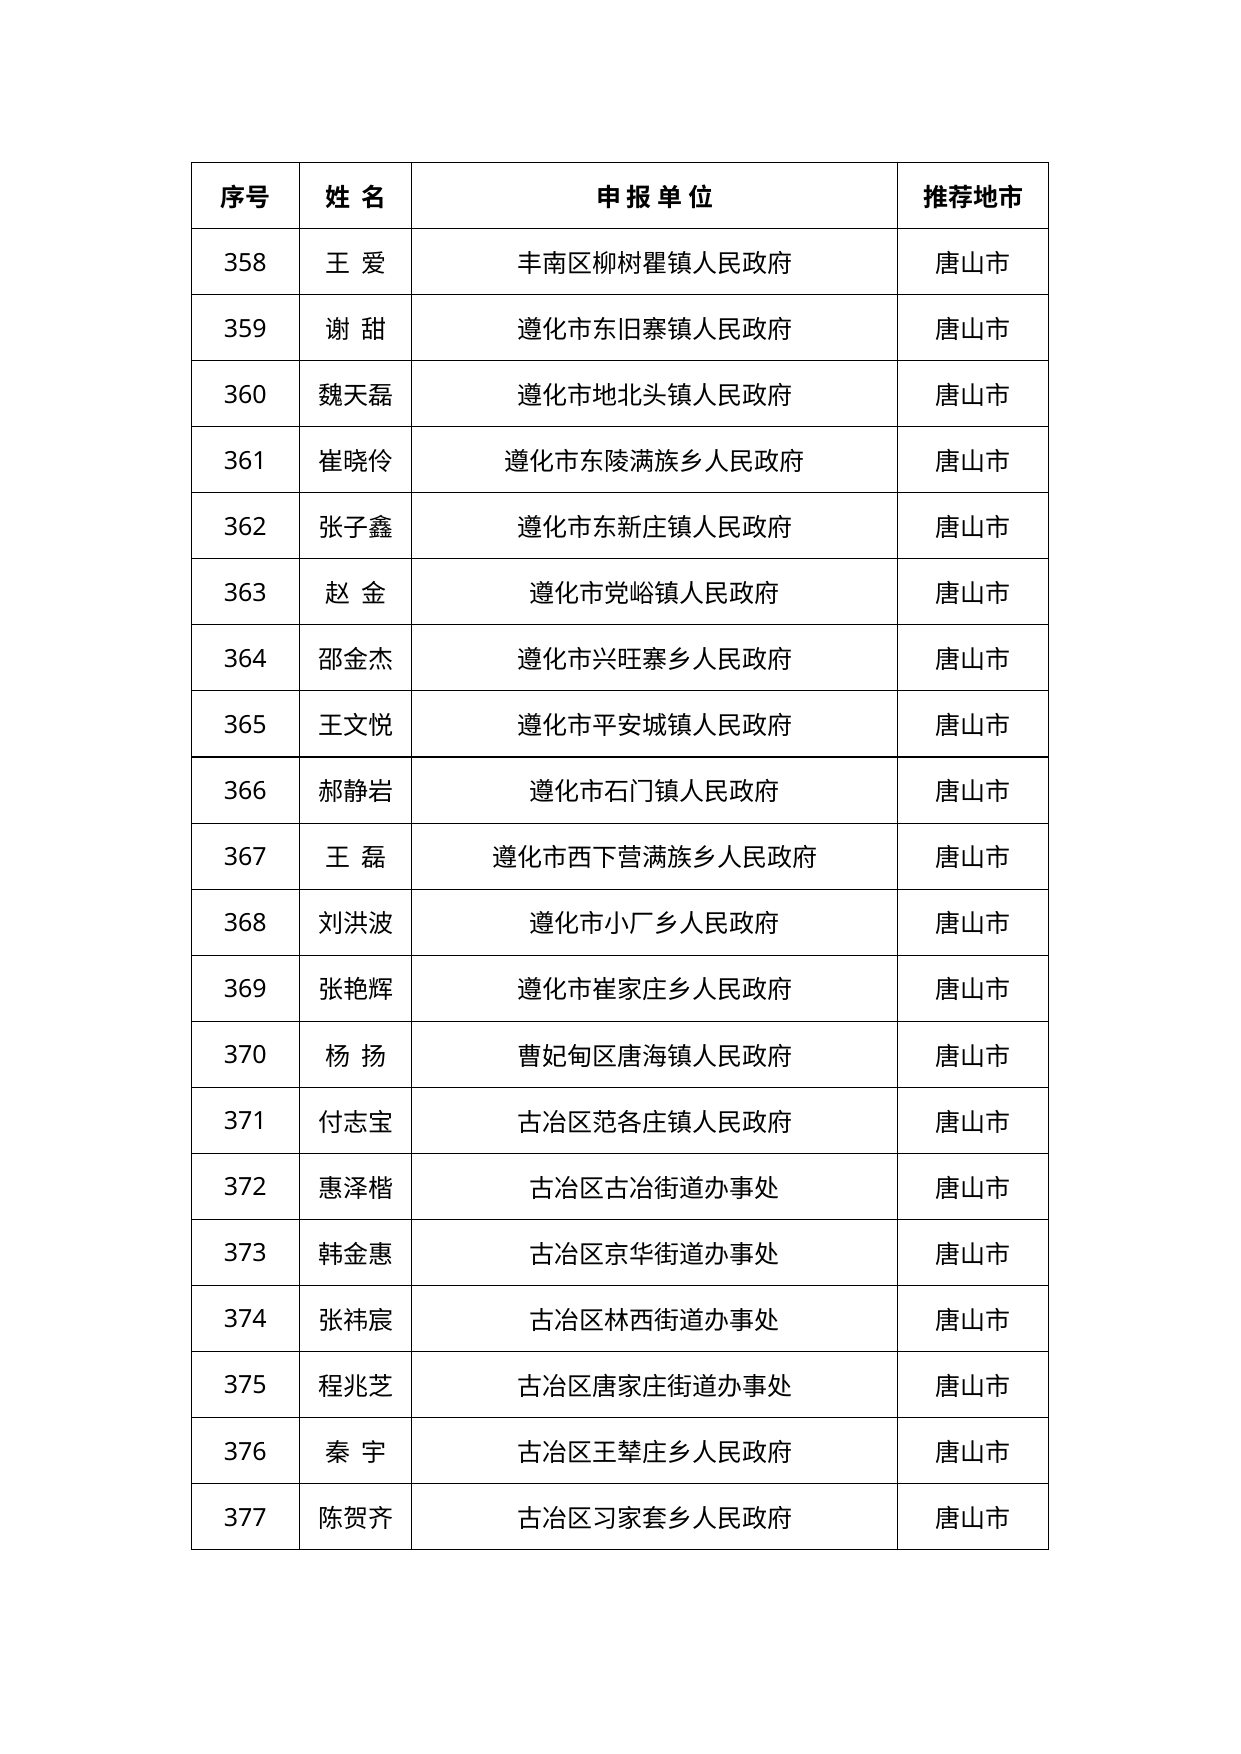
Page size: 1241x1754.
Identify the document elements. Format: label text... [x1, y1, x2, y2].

table_cell 唐山市 [898, 758, 1048, 822]
table_cell 362 [192, 493, 299, 558]
table_cell 张子鑫 [300, 493, 411, 558]
table_cell 唐山市 [898, 1484, 1048, 1549]
table_cell 366 [192, 758, 299, 822]
table_cell 王文悦 [300, 691, 411, 756]
table_cell 唐山市 [898, 1154, 1048, 1219]
table_cell 古冶区习家套乡人民政府 [412, 1484, 897, 1549]
table_cell 遵化市石门镇人民政府 [412, 758, 897, 822]
table_cell 刘洪波 [300, 890, 411, 954]
table_cell 张艳辉 [300, 956, 411, 1021]
table_cell 崔晓伶 [300, 427, 411, 492]
table_cell 古冶区范各庄镇人民政府 [412, 1088, 897, 1153]
table_cell 373 [192, 1220, 299, 1285]
table_cell 370 [192, 1022, 299, 1087]
table_cell 371 [192, 1088, 299, 1153]
table_cell 唐山市 [898, 691, 1048, 756]
table_cell 377 [192, 1484, 299, 1549]
table_cell 古冶区林西街道办事处 [412, 1286, 897, 1351]
table_cell 369 [192, 956, 299, 1021]
table_cell 360 [192, 361, 299, 426]
table_cell 358 [192, 229, 299, 294]
table_cell 368 [192, 890, 299, 954]
table_cell 唐山市 [898, 493, 1048, 558]
table_cell 郝静岩 [300, 758, 411, 822]
table_cell 遵化市党峪镇人民政府 [412, 559, 897, 624]
table_cell 375 [192, 1352, 299, 1417]
table_cell 杨 扬 [300, 1022, 411, 1087]
table_cell 遵化市西下营满族乡人民政府 [412, 824, 897, 888]
table_cell 359 [192, 295, 299, 360]
table_cell 魏天磊 [300, 361, 411, 426]
table_cell 曹妃甸区唐海镇人民政府 [412, 1022, 897, 1087]
table_cell 王 爱 [300, 229, 411, 294]
table_cell 遵化市兴旺寨乡人民政府 [412, 625, 897, 690]
table_cell 376 [192, 1418, 299, 1483]
table_cell 古冶区京华街道办事处 [412, 1220, 897, 1285]
table_cell 唐山市 [898, 361, 1048, 426]
table_header 姓 名 [300, 163, 411, 228]
table_cell 遵化市地北头镇人民政府 [412, 361, 897, 426]
table_cell 唐山市 [898, 1088, 1048, 1153]
table_cell 唐山市 [898, 427, 1048, 492]
table_cell 古冶区唐家庄街道办事处 [412, 1352, 897, 1417]
table_cell 付志宝 [300, 1088, 411, 1153]
table_cell 唐山市 [898, 824, 1048, 888]
table_cell 遵化市小厂乡人民政府 [412, 890, 897, 954]
table_cell 361 [192, 427, 299, 492]
table_cell 惠泽楷 [300, 1154, 411, 1219]
table_cell 秦 宇 [300, 1418, 411, 1483]
table_cell 谢 甜 [300, 295, 411, 360]
table_cell 古冶区古冶街道办事处 [412, 1154, 897, 1219]
table_cell 367 [192, 824, 299, 888]
table_cell 唐山市 [898, 295, 1048, 360]
table_cell 唐山市 [898, 956, 1048, 1021]
table_cell 遵化市东旧寨镇人民政府 [412, 295, 897, 360]
table_cell 遵化市东新庄镇人民政府 [412, 493, 897, 558]
table_cell 唐山市 [898, 229, 1048, 294]
table_header 申 报 单 位 [412, 163, 897, 228]
table_cell 邵金杰 [300, 625, 411, 690]
table_header 序号 [192, 163, 299, 228]
table_cell 374 [192, 1286, 299, 1351]
table_cell 364 [192, 625, 299, 690]
table_cell 韩金惠 [300, 1220, 411, 1285]
table_cell 唐山市 [898, 559, 1048, 624]
table_cell 遵化市平安城镇人民政府 [412, 691, 897, 756]
table_cell 张祎宸 [300, 1286, 411, 1351]
table_header 推荐地市 [898, 163, 1048, 228]
table_cell 唐山市 [898, 1352, 1048, 1417]
table_cell 365 [192, 691, 299, 756]
table_cell 遵化市东陵满族乡人民政府 [412, 427, 897, 492]
table_cell 唐山市 [898, 1022, 1048, 1087]
table_cell 唐山市 [898, 1286, 1048, 1351]
table_cell 唐山市 [898, 890, 1048, 954]
table_cell 363 [192, 559, 299, 624]
table_cell 遵化市崔家庄乡人民政府 [412, 956, 897, 1021]
table_cell 唐山市 [898, 1418, 1048, 1483]
table_cell 王 磊 [300, 824, 411, 888]
table_cell 丰南区柳树瞿镇人民政府 [412, 229, 897, 294]
table_cell 陈贺齐 [300, 1484, 411, 1549]
table_cell 372 [192, 1154, 299, 1219]
table_cell 程兆芝 [300, 1352, 411, 1417]
table_cell 唐山市 [898, 625, 1048, 690]
table_cell 古冶区王辇庄乡人民政府 [412, 1418, 897, 1483]
table_cell 唐山市 [898, 1220, 1048, 1285]
table_cell 赵 金 [300, 559, 411, 624]
